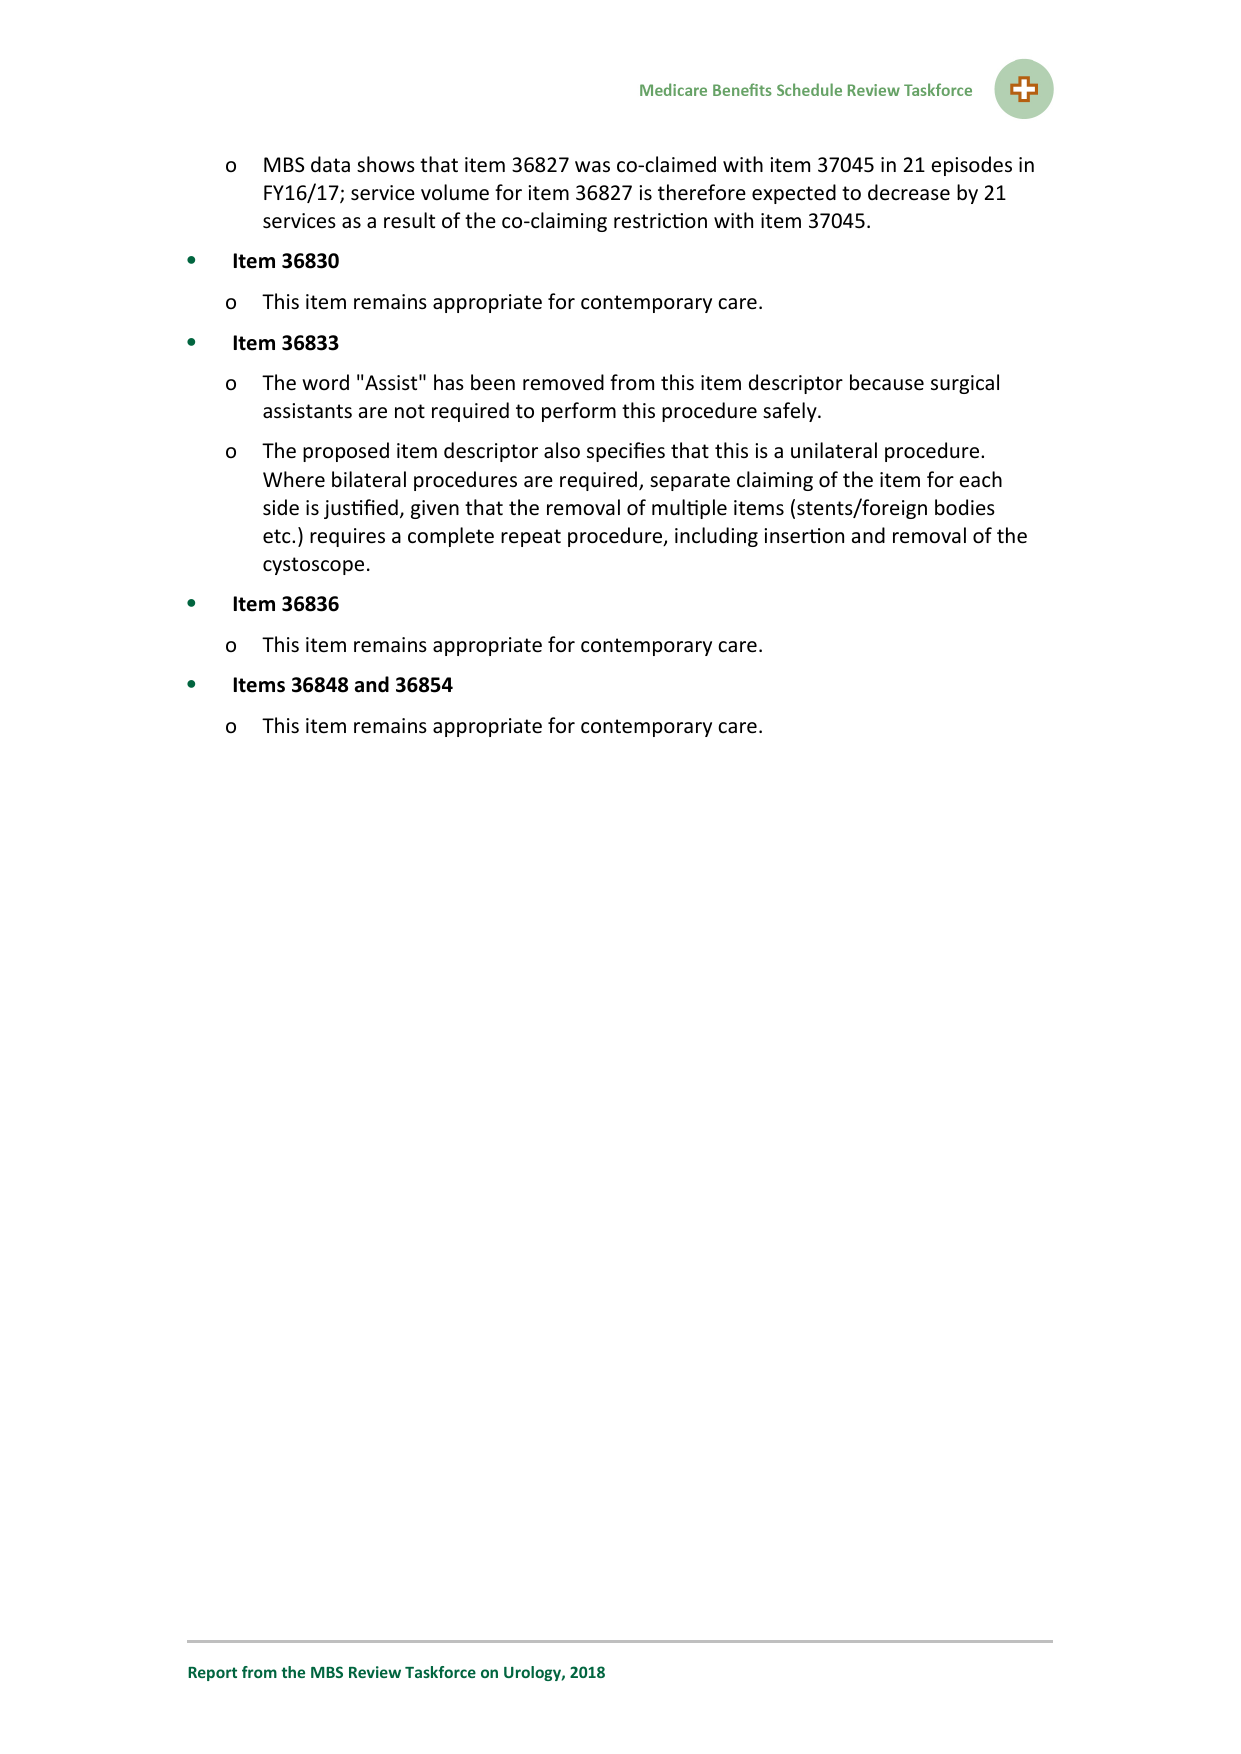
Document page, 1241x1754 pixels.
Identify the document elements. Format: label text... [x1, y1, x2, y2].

text This item remains appropriate for contemporary care. [225, 630, 1038, 658]
text Items 36848 and 36854 [187, 670, 1053, 698]
text Item 36833 [187, 328, 1053, 356]
picture [0, 0, 1241, 121]
text This item remains appropriate for contemporary care. [225, 287, 1038, 315]
text The proposed item descriptor also specifies that this is a unilateral procedure. Where bilateral procedures are required, separate claiming of the item for each side is justified, given that the removal of multiple items (stents/foreign bodies etc.) requires a complete repeat procedure, including insertion and removal of the cystoscope. [225, 437, 1038, 577]
text This item remains appropriate for contemporary care. [225, 711, 1038, 739]
text The word "Assist" has been removed from this item descriptor because surgical assistants are not required to perform this procedure safely. [225, 368, 1038, 424]
text Item 36836 [187, 589, 1053, 617]
text Item 36830 [187, 247, 1053, 274]
text MBS data shows that item 36827 was co-claimed with item 37045 in 21 episodes in FY16/17; service volume for item 36827 is therefore expected to decrease by 21 services as a result of the co-claiming restriction with item 37045. [225, 150, 1038, 234]
